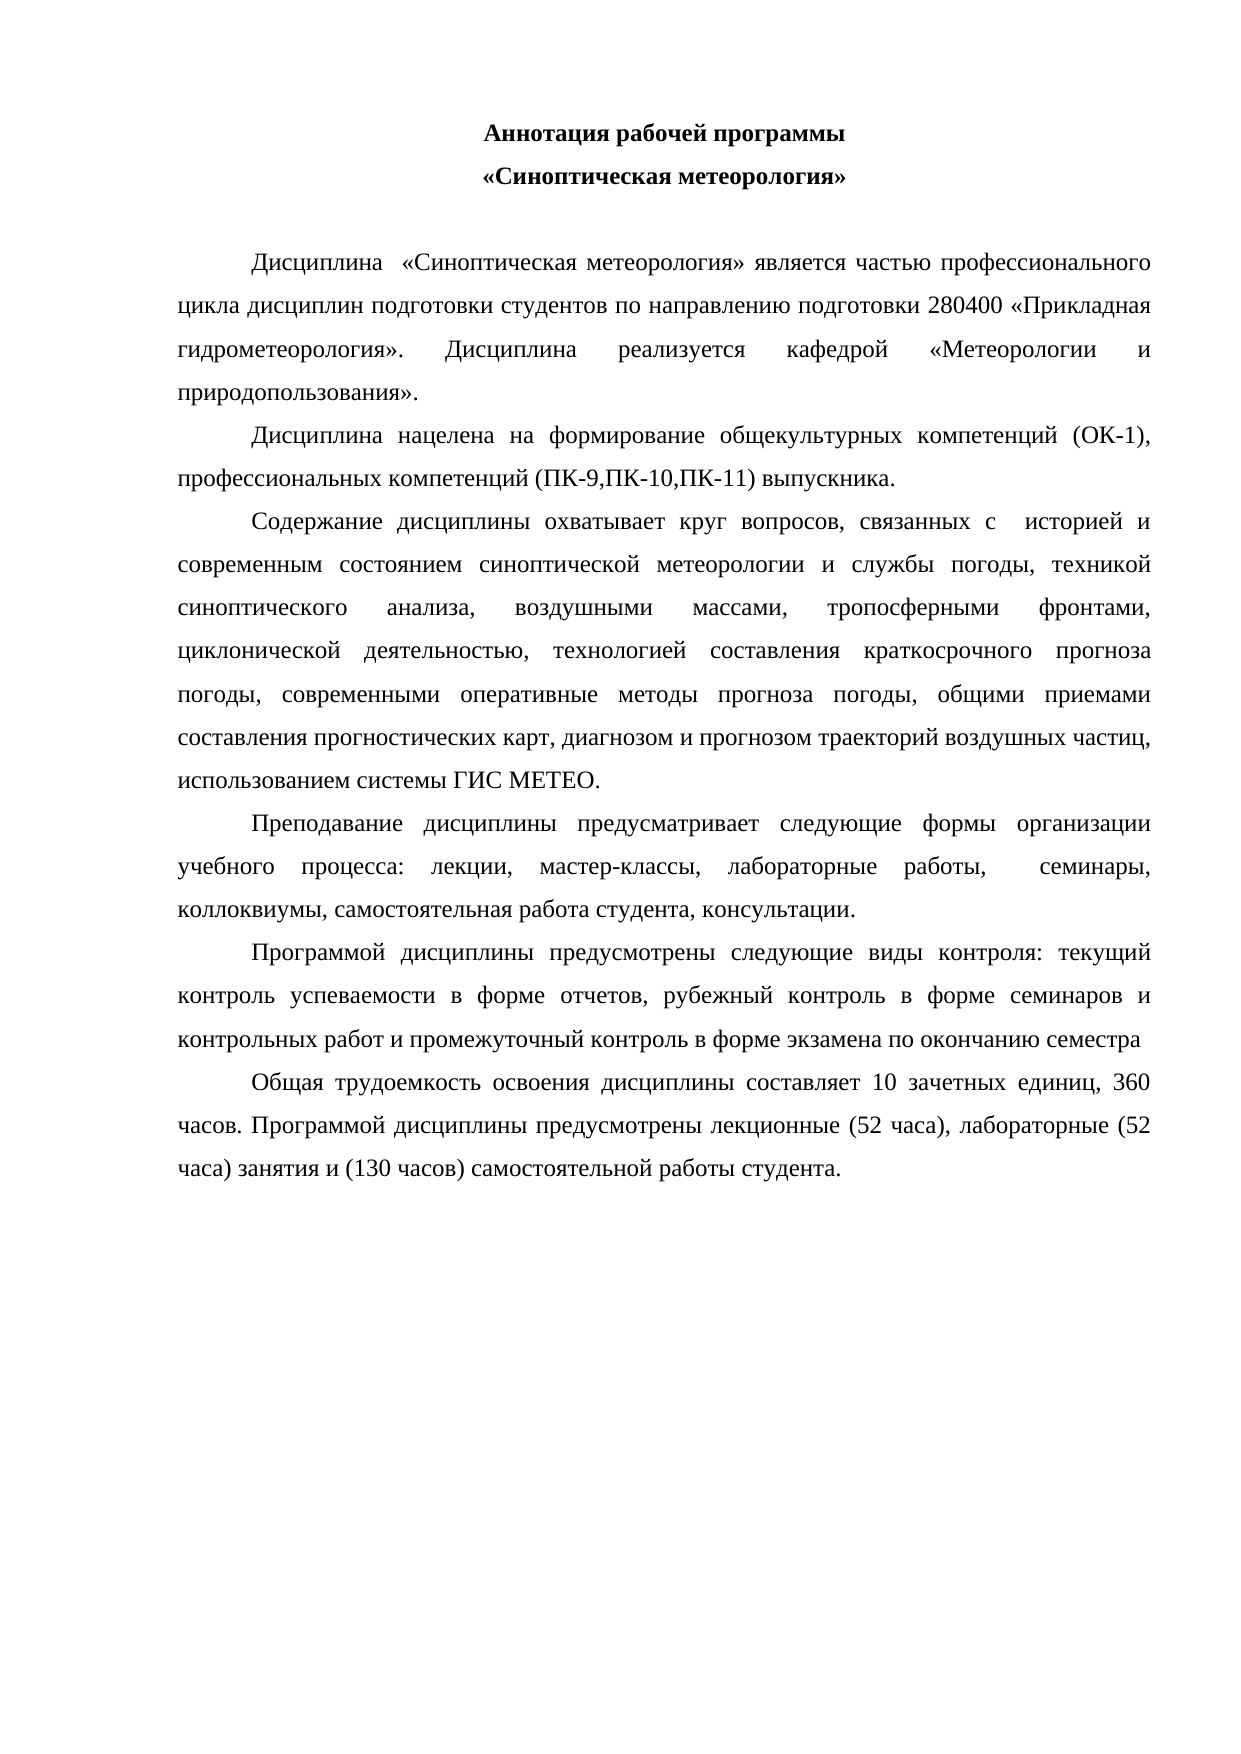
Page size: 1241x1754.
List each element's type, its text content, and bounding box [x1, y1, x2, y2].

text Программой дисциплины предусмотрены следующие виды контроля: текущий контроль успеваемости в форме отчетов, рубежный контроль в форме семинаров и контрольных работ и промежуточный контроль в форме экзамена по окончанию семестра [177, 937, 1152, 1052]
text Преподавание дисциплины предусматривает следующие формы организации учебного процесса: лекции, мастер-классы, лабораторные работы, семинары, коллоквиумы, самостоятельная работа студента, консультации. [177, 808, 1152, 923]
text Дисциплина «Синоптическая метеорология» является частью профессионального цикла дисциплин подготовки студентов по направлению подготовки 280400 «Прикладная гидрометеорология». Дисциплина реализуется кафедрой «Метеорологии и природопользования». [177, 247, 1152, 406]
text «Синоптическая метеорология» [177, 161, 1152, 190]
text Аннотация рабочей программы [177, 118, 1152, 147]
text Содержание дисциплины охватывает круг вопросов, связанных с историей и современным состоянием синоптической метеорологии и службы погоды, техникой синоптического анализа, воздушными массами, тропосферными фронтами, циклонической деятельностью, технологией составления краткосрочного прогноза погоды, современными оперативные методы прогноза погоды, общими приемами составления прогностических карт, диагнозом и прогнозом траекторий воздушных частиц, использованием системы ГИС МЕТЕО. [177, 506, 1152, 794]
text Дисциплина нацелена на формирование общекультурных компетенций (ОК-1), профессиональных компетенций (ПК-9,ПК-10,ПК-11) выпускника. [177, 420, 1152, 492]
text Общая трудоемкость освоения дисциплины составляет 10 зачетных единиц, 360 часов. Программой дисциплины предусмотрены лекционные (52 часа), лабораторные (52 часа) занятия и (130 часов) самостоятельной работы студента. [177, 1067, 1152, 1182]
